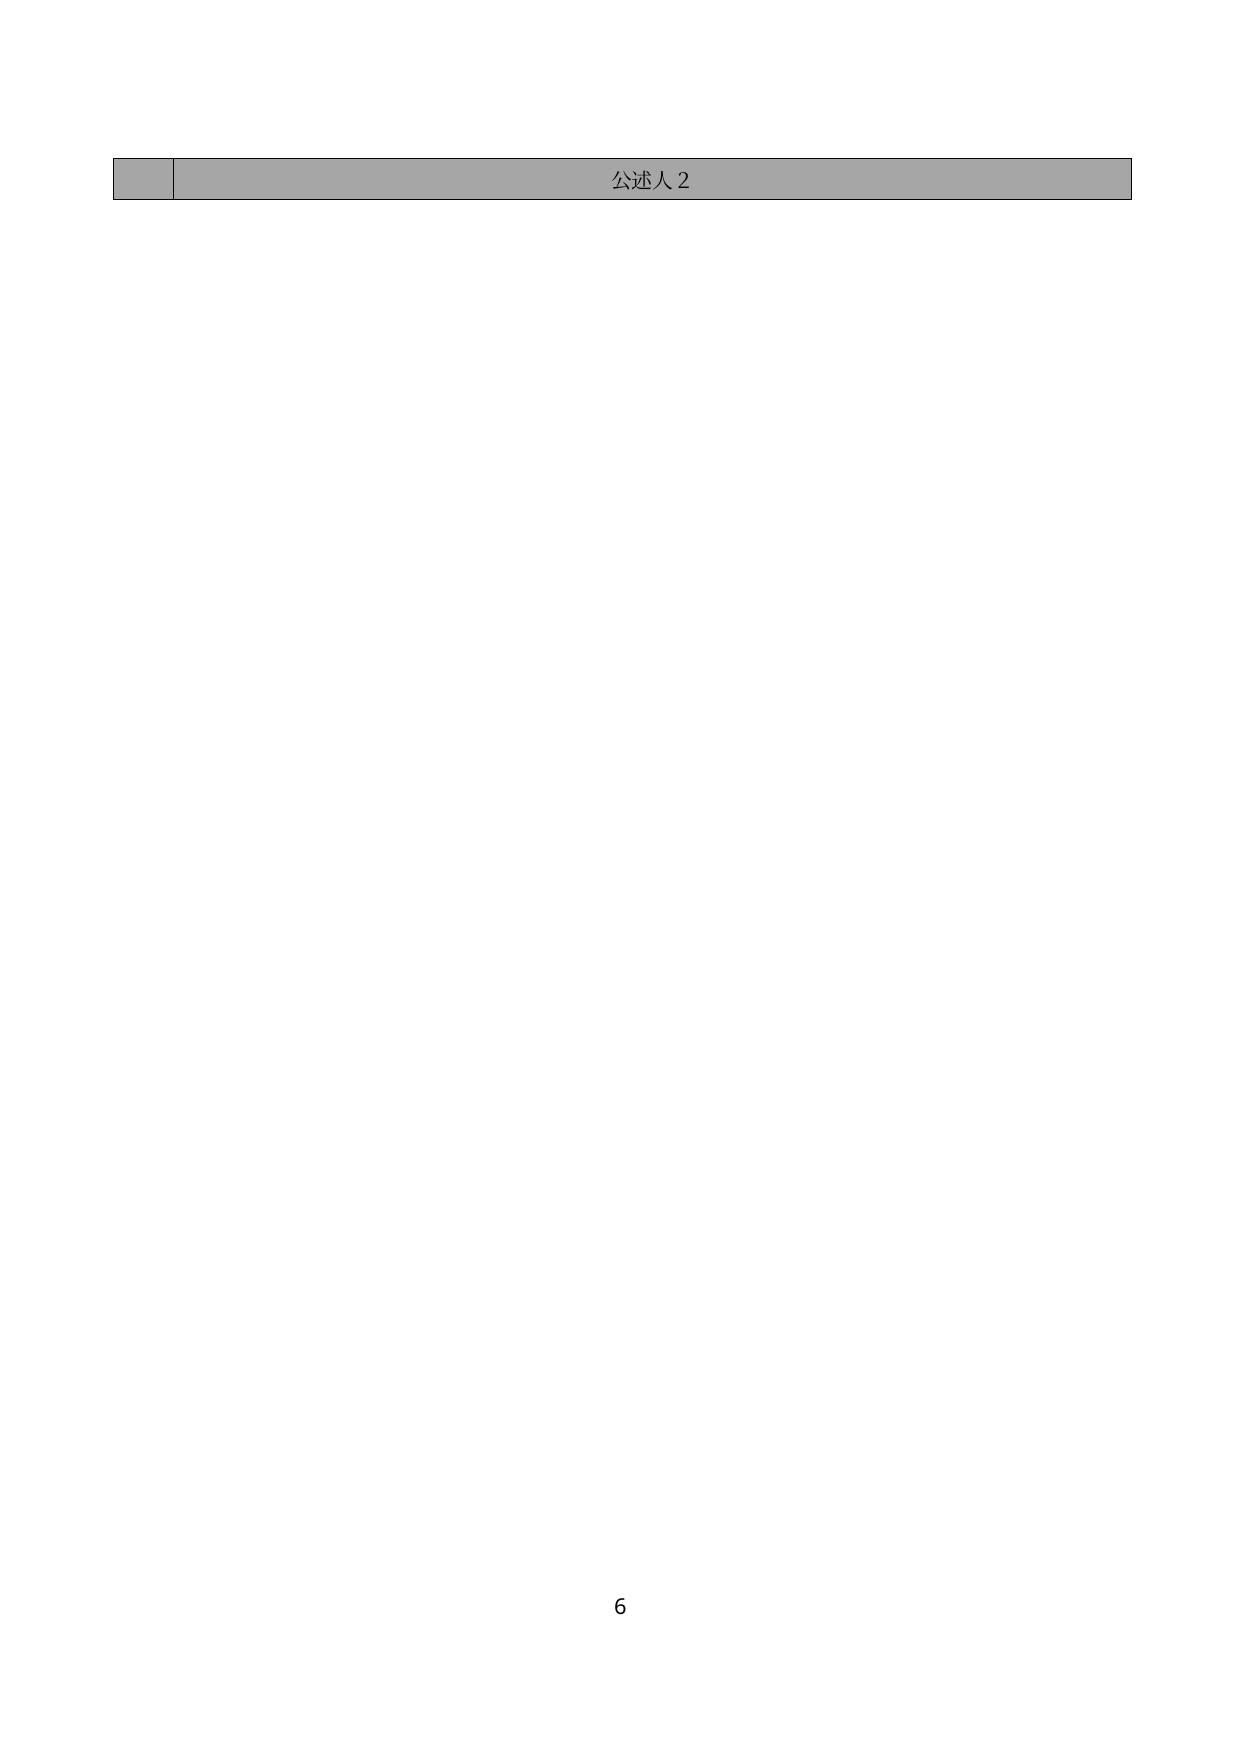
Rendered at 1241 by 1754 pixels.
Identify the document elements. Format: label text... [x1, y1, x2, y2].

table_cell [114, 159, 173, 199]
table_cell 公述人２ [174, 159, 1131, 199]
